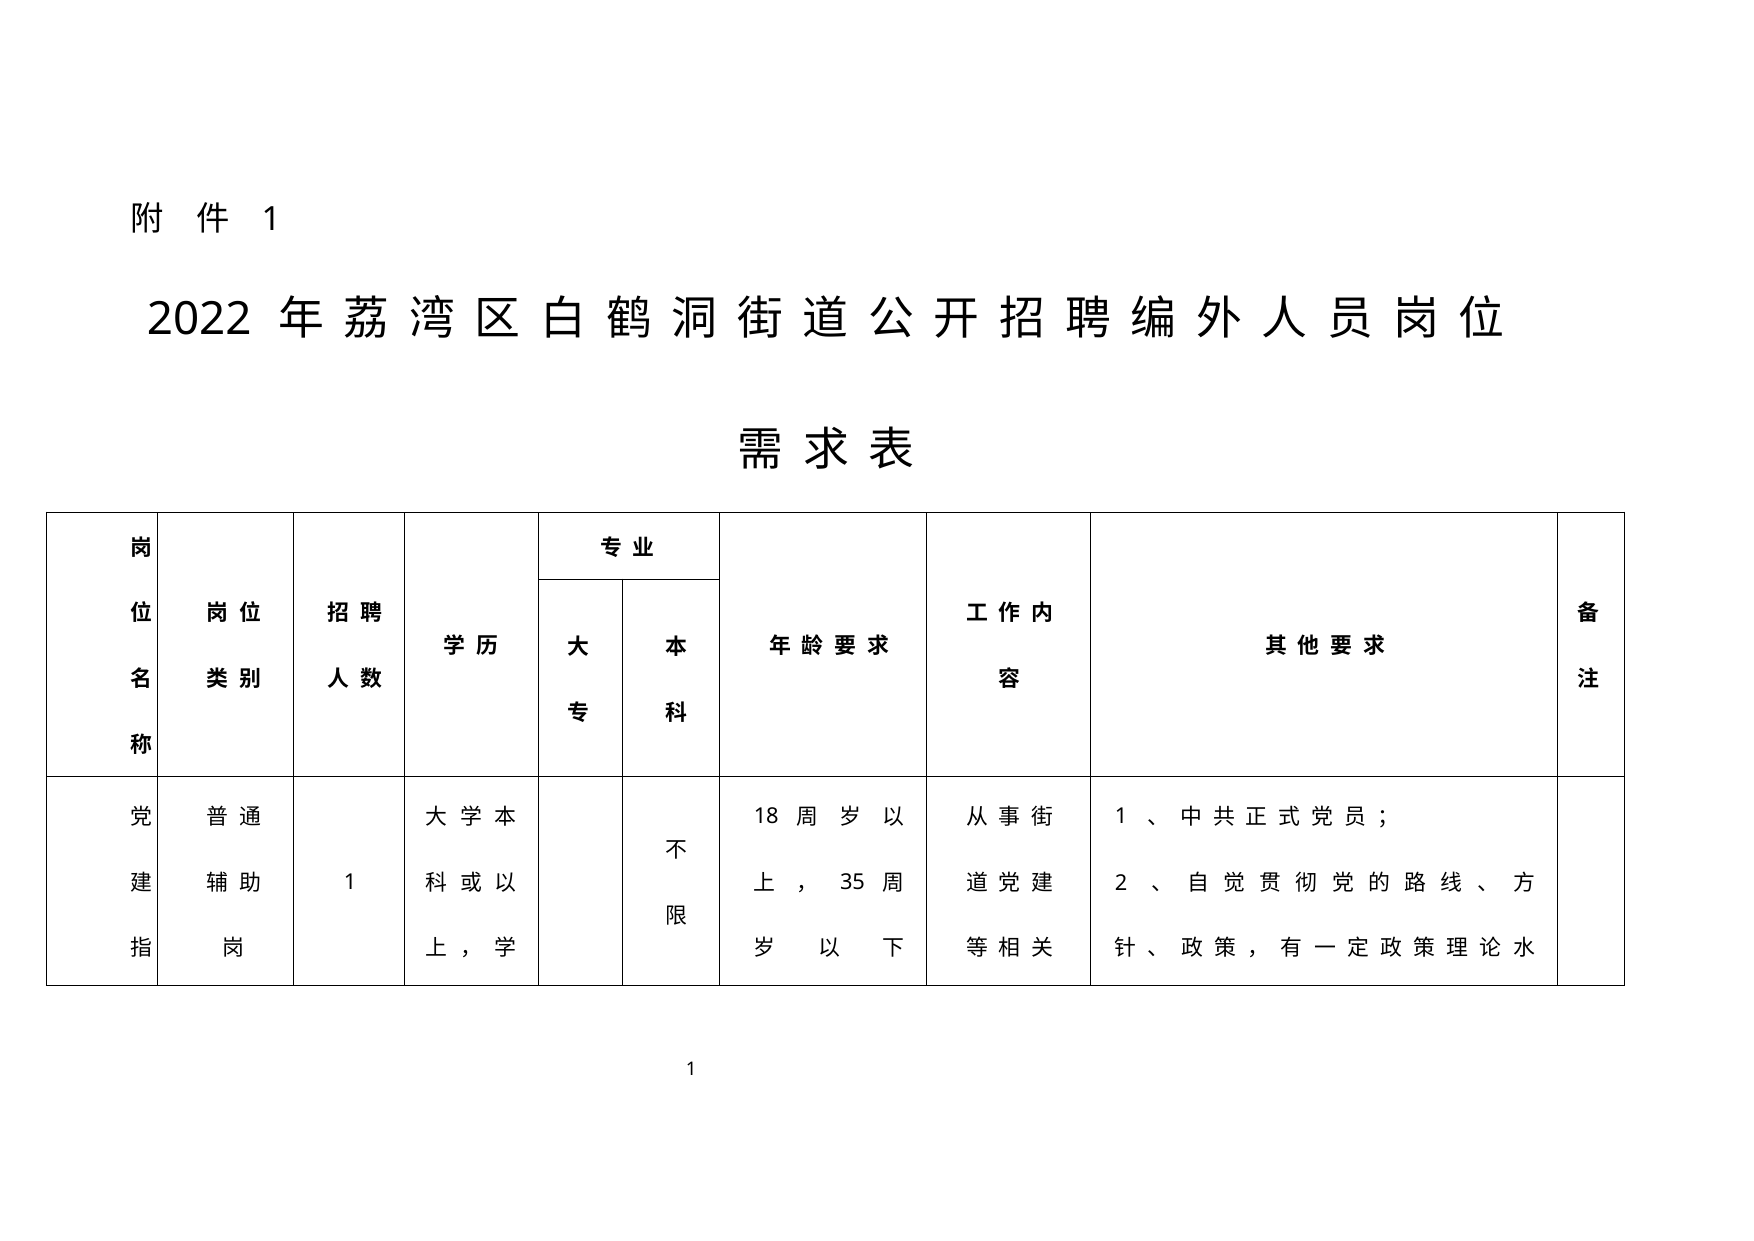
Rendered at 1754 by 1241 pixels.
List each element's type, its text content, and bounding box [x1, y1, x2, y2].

table_header 学历 [405, 513, 538, 776]
table_cell 普通辅助岗 [158, 777, 293, 984]
table_header 岗位类别 [158, 513, 293, 776]
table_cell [1091, 777, 1557, 984]
text 附件1 [130, 183, 1541, 249]
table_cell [720, 777, 926, 984]
table_cell [1558, 777, 1624, 984]
table_cell 不限 [623, 777, 719, 984]
table_header 专业 [539, 513, 719, 578]
table_header 招聘人数 [294, 513, 404, 776]
table_cell [539, 777, 622, 984]
table_cell 大学本科或以上，学士学位或以上 [405, 777, 538, 984]
table_cell 党建指导员 [47, 777, 157, 984]
table_header 备注 [1558, 513, 1624, 776]
table_cell 1 [294, 777, 404, 984]
table_header 其他要求 [1091, 513, 1557, 776]
table_cell 本科 [623, 580, 719, 776]
table_header 年龄要求 [720, 513, 926, 776]
table_header 岗位名称 [47, 513, 157, 776]
table_header 工作内容 [927, 513, 1090, 776]
table_cell 从事街道党建等相关工作 [927, 777, 1090, 984]
table_cell 大专 [539, 580, 622, 776]
text 2022年荔湾区白鹤洞街道公开招聘编外人员岗位需求表 [130, 249, 1541, 512]
